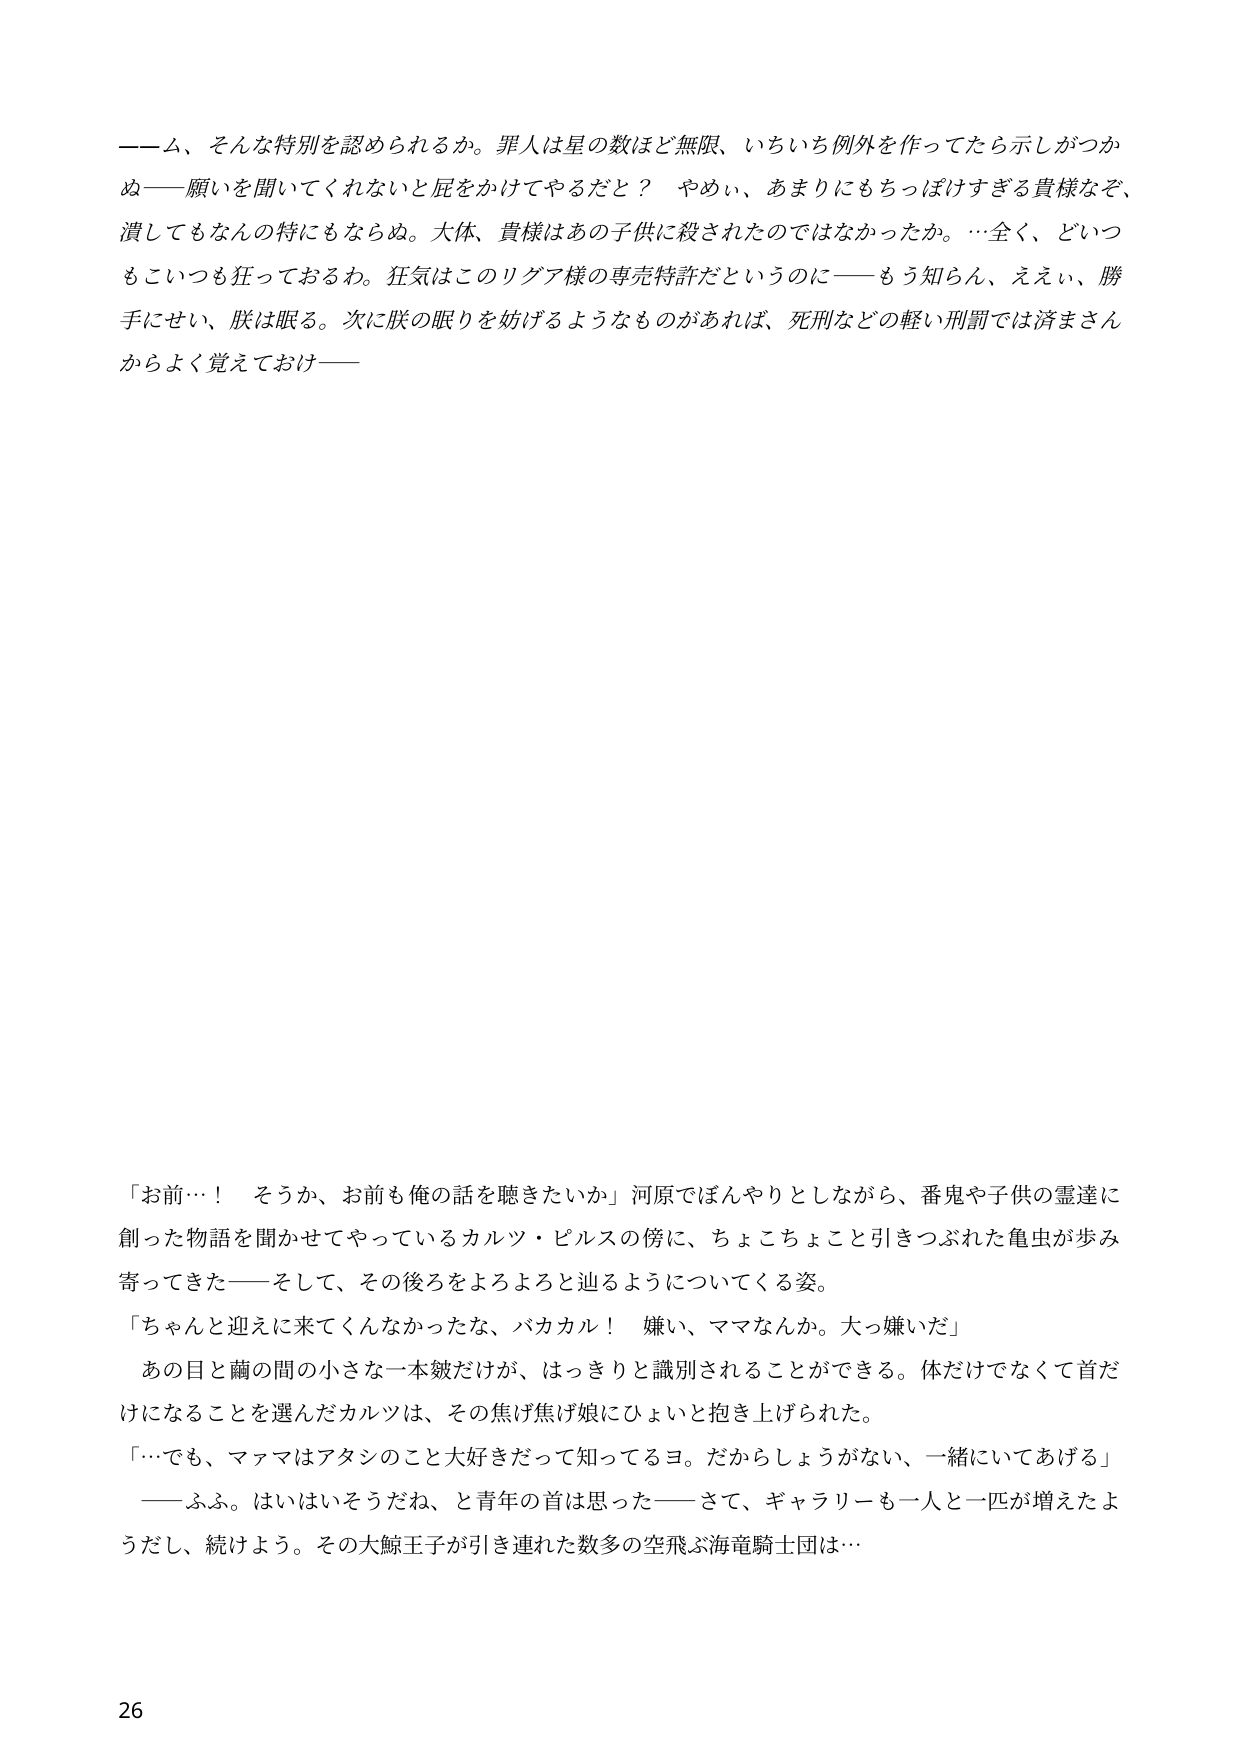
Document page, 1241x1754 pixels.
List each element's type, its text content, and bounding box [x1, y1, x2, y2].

text ――ム、そんな特別を認められるか。罪人は星の数ほど無限、いちいち例外を作ってたら示しがつかぬ――願いを聞いてくれないと屁をかけてやるだと？ やめぃ、あまりにもちっぽけすぎる貴様なぞ、潰してもなんの特にもならぬ。大体、貴様はあの子供に殺されたのではなかったか。…全く、どいつもこいつも狂っておるわ。狂気はこのリグア様の専売特許だというのに――もう知らん、ええぃ、勝手にせい、朕は眠る。次に朕の眠りを妨げるようなものがあれば、死刑などの軽い刑罰では済まさんからよく覚えておけ―― [118, 118, 1122, 381]
text ――ふふ。はいはいそうだね、と青年の首は思った――さて、ギャラリーも一人と一匹が増えたようだし、続けよう。その大鯨王子が引き連れた数多の空飛ぶ海竜騎士団は… [118, 1474, 1122, 1562]
text 「お前…！ そうか、お前も俺の話を聴きたいか」河原でぼんやりとしながら、番鬼や子供の霊達に創った物語を聞かせてやっているカルツ・ピルスの傍に、ちょこちょこと引きつぶれた亀虫が歩み寄ってきた――そして、その後ろをよろよろと辿るようについてくる姿。 [118, 1168, 1122, 1299]
text あの目と繭の間の小さな一本皴だけが、はっきりと識別されることができる。体だけでなくて首だけになることを選んだカルツは、その焦げ焦げ娘にひょいと抱き上げられた。 [118, 1343, 1122, 1431]
text 「ちゃんと迎えに来てくんなかったな、バカカル！ 嫌い、ママなんか。大っ嫌いだ」 [118, 1299, 1122, 1343]
text 「…でも、マァマはアタシのこと大好きだって知ってるヨ。だからしょうがない、一緒にいてあげる」 [118, 1431, 1122, 1474]
